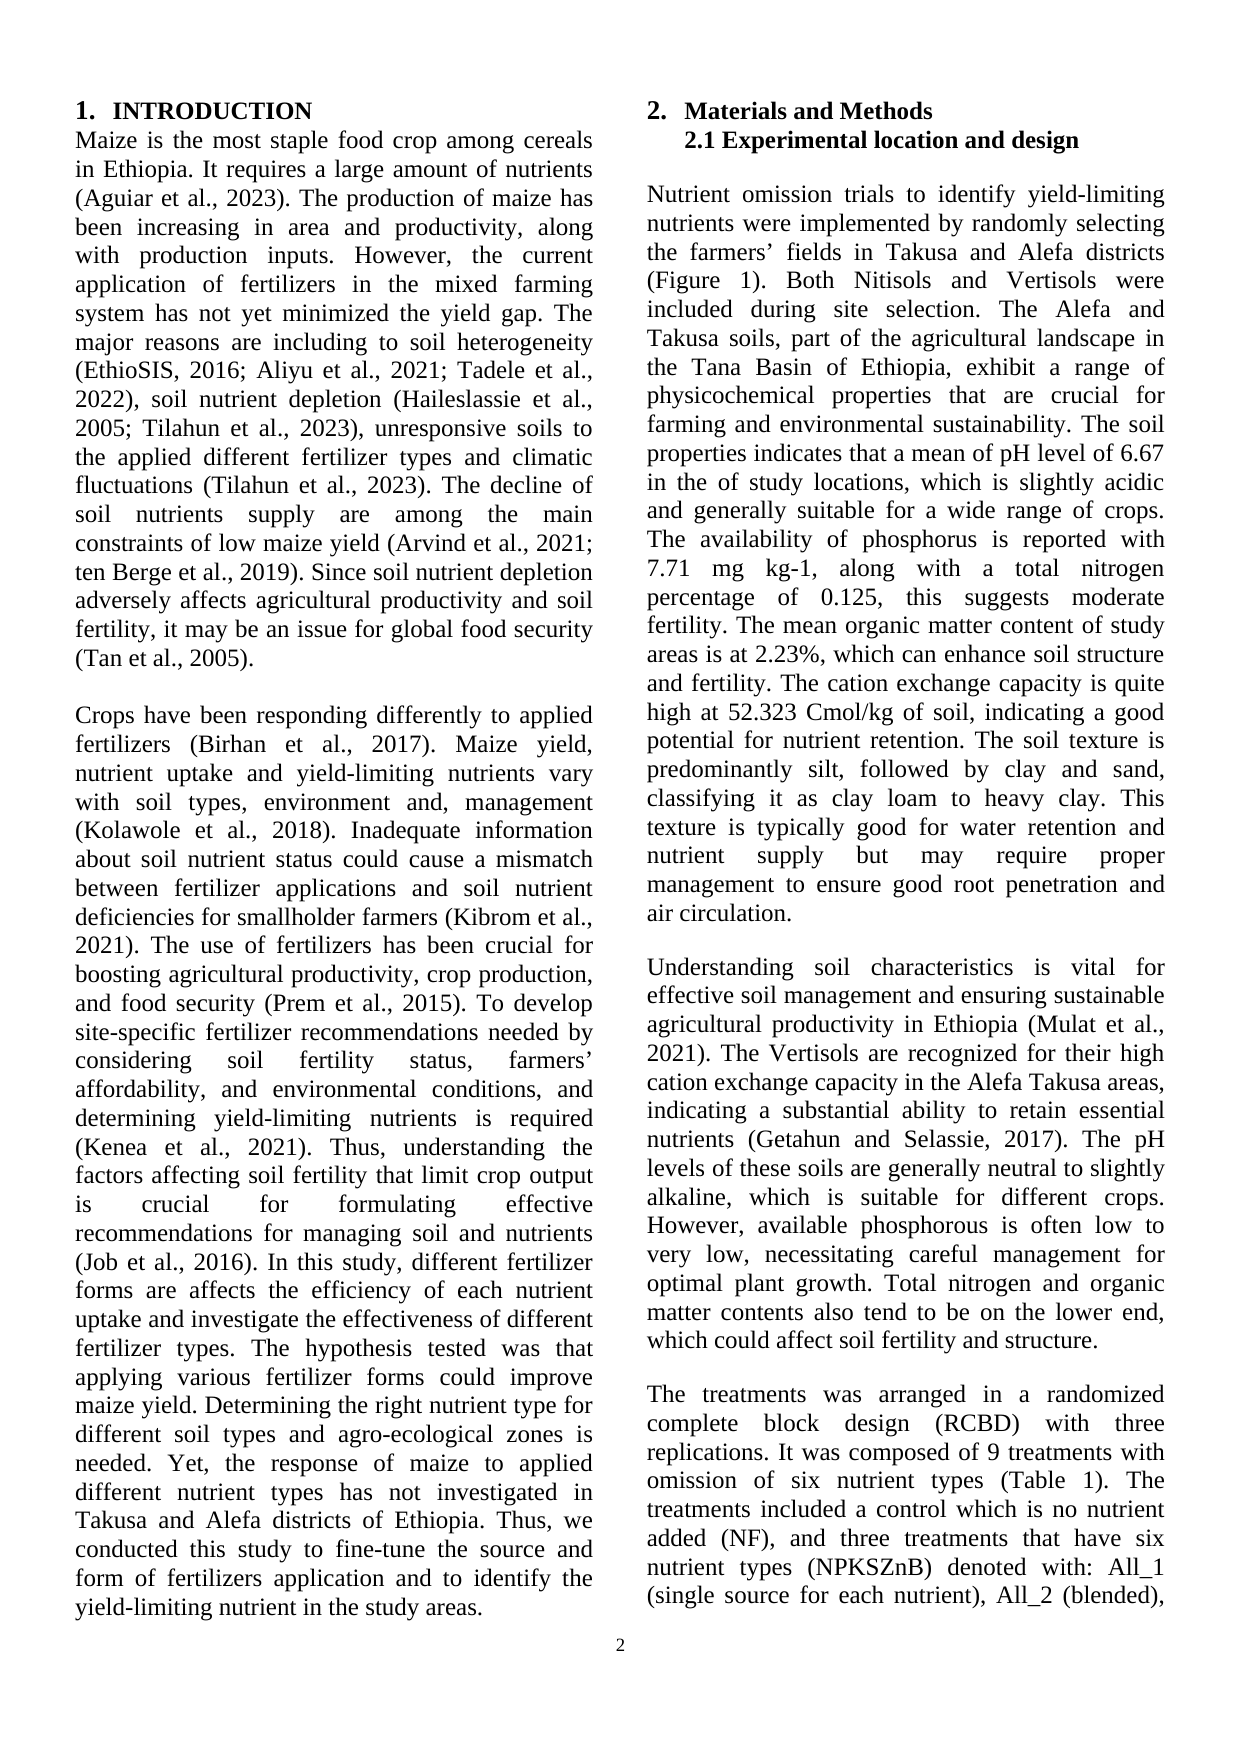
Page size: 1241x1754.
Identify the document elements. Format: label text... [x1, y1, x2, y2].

list Experimental location and design [684, 126, 1165, 154]
text Nutrient omission trials to identify yield-limiting nutrients were implemented by randomly selecting the farmers’ fields in Takusa and Alefa districts (Figure 1). Both Nitisols and Vertisols were included during site selection. The Alefa and Takusa soils, part of the agricultural landscape in the Tana Basin of Ethiopia, exhibit a range of physicochemical properties that are crucial for farming and environmental sustainability. The soil properties indicates that a mean of pH level of 6.67 in the of study locations, which is slightly acidic and generally suitable for a wide range of crops. The availability of phosphorus is reported with 7.71 mg kg-1, along with a total nitrogen percentage of 0.125, this suggests moderate fertility. The mean organic matter content of study areas is at 2.23%, which can enhance soil structure and fertility. The cation exchange capacity is quite high at 52.323 Cmol/kg of soil, indicating a good potential for nutrient retention. The soil texture is predominantly silt, followed by clay and sand, classifying it as clay loam to heavy clay. This texture is typically good for water retention and nutrient supply but may require proper management to ensure good root penetration and air circulation. [647, 179, 1165, 927]
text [647, 1379, 1165, 1609]
text Crops have been responding differently to applied fertilizers (Birhan et al., 2017). Maize yield, nutrient uptake and yield-limiting nutrients vary with soil types, environment and, management (Kolawole et al., 2018). Inadequate information about soil nutrient status could cause a mismatch between fertilizer applications and soil nutrient deficiencies for smallholder farmers (Kibrom et al., 2021). The use of fertilizers has been crucial for boosting agricultural productivity, crop production, and food security (Prem et al., 2015). To develop site-specific fertilizer recommendations needed by considering soil fertility status, farmers’ affordability, and environmental conditions, and determining yield-limiting nutrients is required (Kenea et al., 2021). Thus, understanding the factors affecting soil fertility that limit crop output is crucial for formulating effective recommendations for managing soil and nutrients (Job et al., 2016). In this study, different fertilizer forms are affects the efficiency of each nutrient uptake and investigate the effectiveness of different fertilizer types. The hypothesis tested was that applying various fertilizer forms could improve maize yield. Determining the right nutrient type for different soil types and agro-ecological zones is needed. Yet, the response of maize to applied different nutrient types has not investigated in Takusa and Alefa districts of Ethiopia. Thus, we conducted this study to fine-tune the source and form of fertilizers application and to identify the yield-limiting nutrient in the study areas. [75, 701, 593, 1621]
list Materials and Methods [647, 94, 1165, 126]
text Understanding soil characteristics is vital for effective soil management and ensuring sustainable agricultural productivity in Ethiopia (Mulat et al., 2021). The Vertisols are recognized for their high cation exchange capacity in the Alefa Takusa areas, indicating a substantial ability to retain essential nutrients (Getahun and Selassie, 2017). The pH levels of these soils are generally neutral to slightly alkaline, which is suitable for different crops. However, available phosphorous is often low to very low, necessitating careful management for optimal plant growth. Total nitrogen and organic matter contents also tend to be on the lower end, which could affect soil fertility and structure. [647, 952, 1165, 1354]
list INTRODUCTION [75, 94, 593, 126]
text Maize is the most staple food crop among cereals in Ethiopia. It requires a large amount of nutrients (Aguiar et al., 2023). The production of maize has been increasing in area and productivity, along with production inputs. However, the current application of fertilizers in the mixed farming system has not yet minimized the yield gap. The major reasons are including to soil heterogeneity (EthioSIS, 2016; Aliyu et al., 2021; Tadele et al., 2022), soil nutrient depletion (Haileslassie et al., 2005; Tilahun et al., 2023), unresponsive soils to the applied different fertilizer types and climatic fluctuations (Tilahun et al., 2023). The decline of soil nutrients supply are among the main constraints of low maize yield (Arvind et al., 2021; ten Berge et al., 2019). Since soil nutrient depletion adversely affects agricultural productivity and soil fertility, it may be an issue for global food security (Tan et al., 2005). [75, 126, 593, 672]
